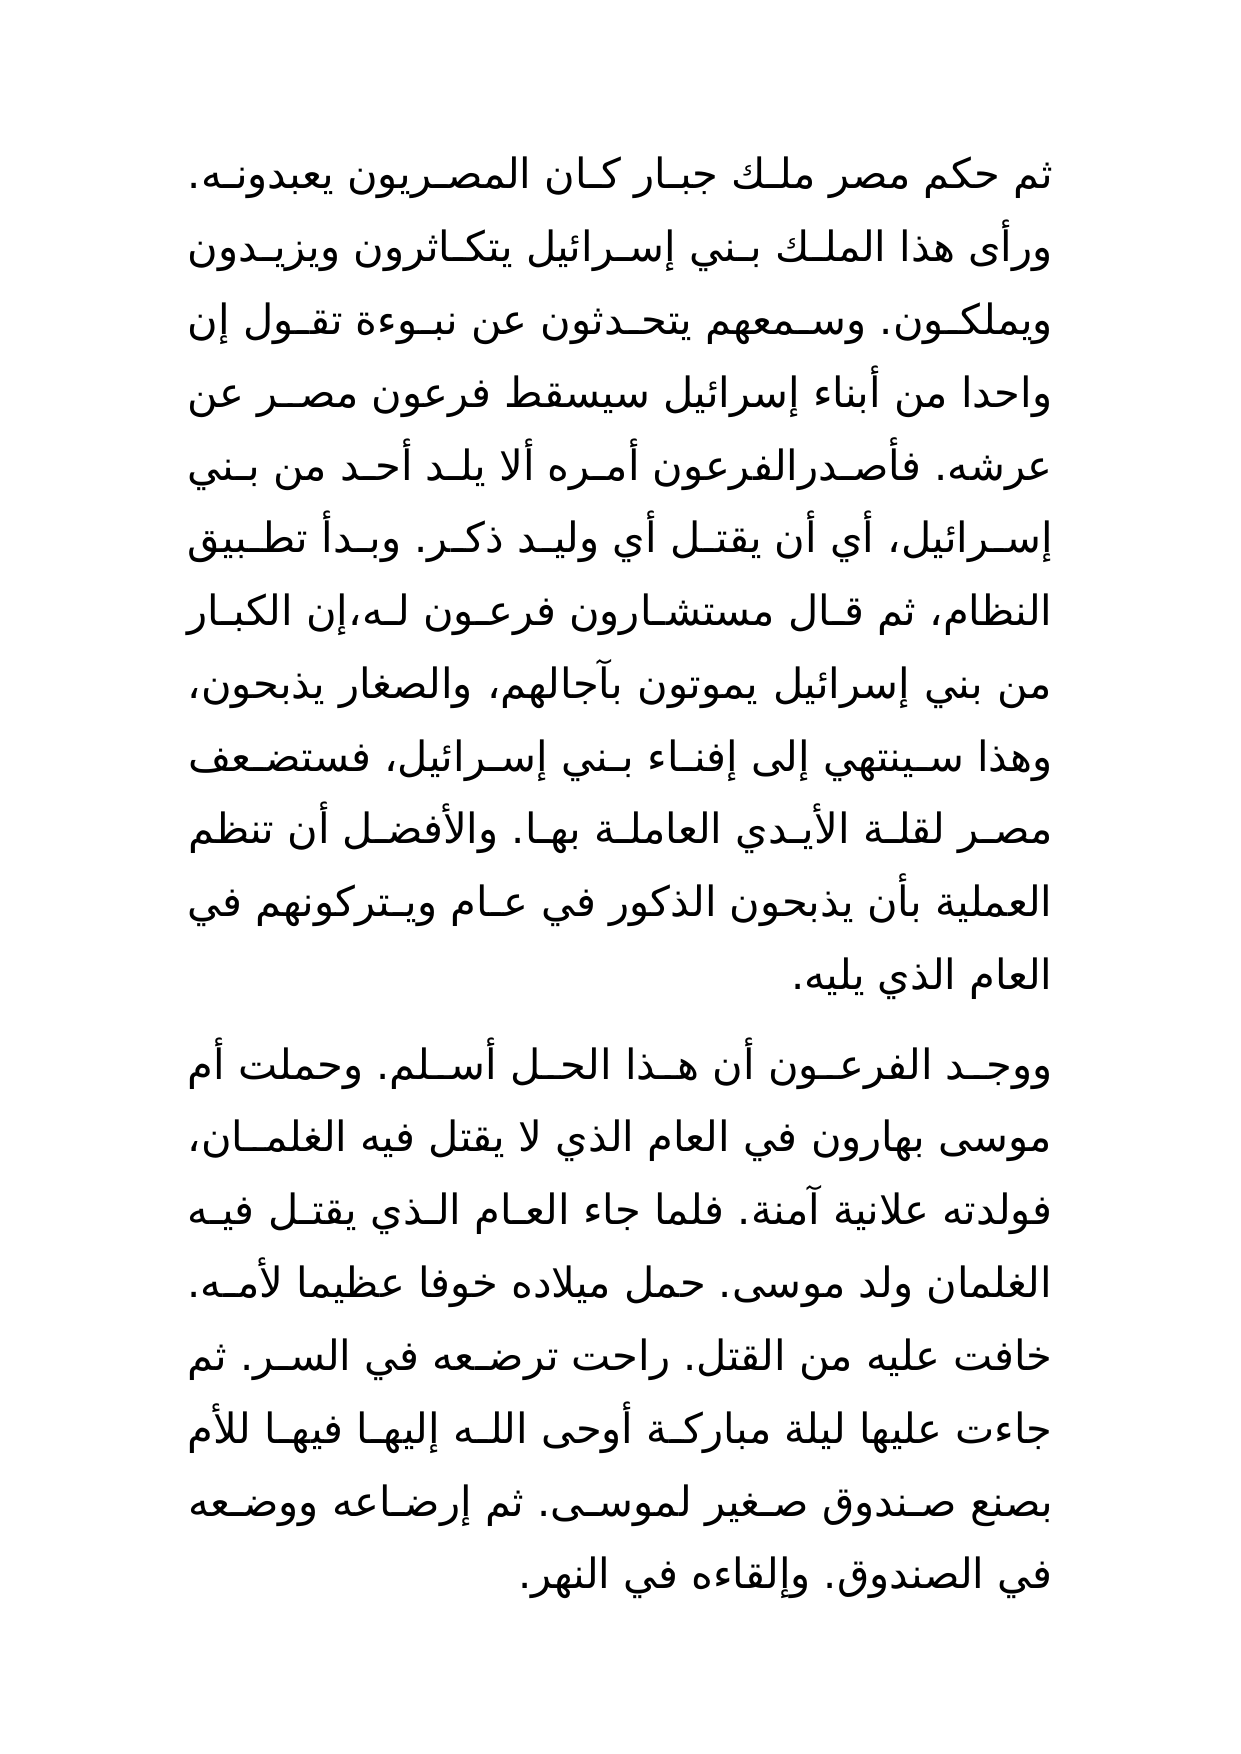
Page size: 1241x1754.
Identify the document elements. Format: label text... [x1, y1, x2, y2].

text ووجد الفرعون أن هذا الحل أسلم. وحملت أم موسى بهارون في العام الذي لا يقتل فيه الغلمان، فولدته علانية آمنة. فلما جاء العام الذي يقتل فيه الغلمان ولد موسى. حمل ميلاده خوفا عظيما لأمه. خافت عليه من القتل. راحت ترضعه في السر. ثم جاءت عليها ليلة مباركة أوحى الله إليها فيها للأم بصنع صندوق صغير لموسى. ثم إرضاعه ووضعه في الصندوق. وإلقاءه في النهر. [187, 1040, 1053, 1599]
text ثم حكم مصر ملك جبار كان المصريون يعبدونه. ورأى هذا الملك بني إسرائيل يتكاثرون ويزيدون ويملكون. وسمعهم يتحدثون عن نبوءة تقول إن واحدا من أبناء إسرائيل سيسقط فرعون مصر عن عرشه. فأصدرالفرعون أمره ألا يلد أحد من بني إسرائيل، أي أن يقتل أي وليد ذكر. وبدأ تطبيق النظام، ثم قال مستشارون فرعون له،إن الكبار من بني إسرائيل يموتون بآجالهم، والصغار يذبحون، وهذا سينتهي إلى إفناء بني إسرائيل، فستضعف مصر لقلة الأيدي العاملة بها. والأفضل أن تنظم العملية بأن يذبحون الذكور في عام ويتركونهم في العام الذي يليه. [187, 150, 1053, 999]
